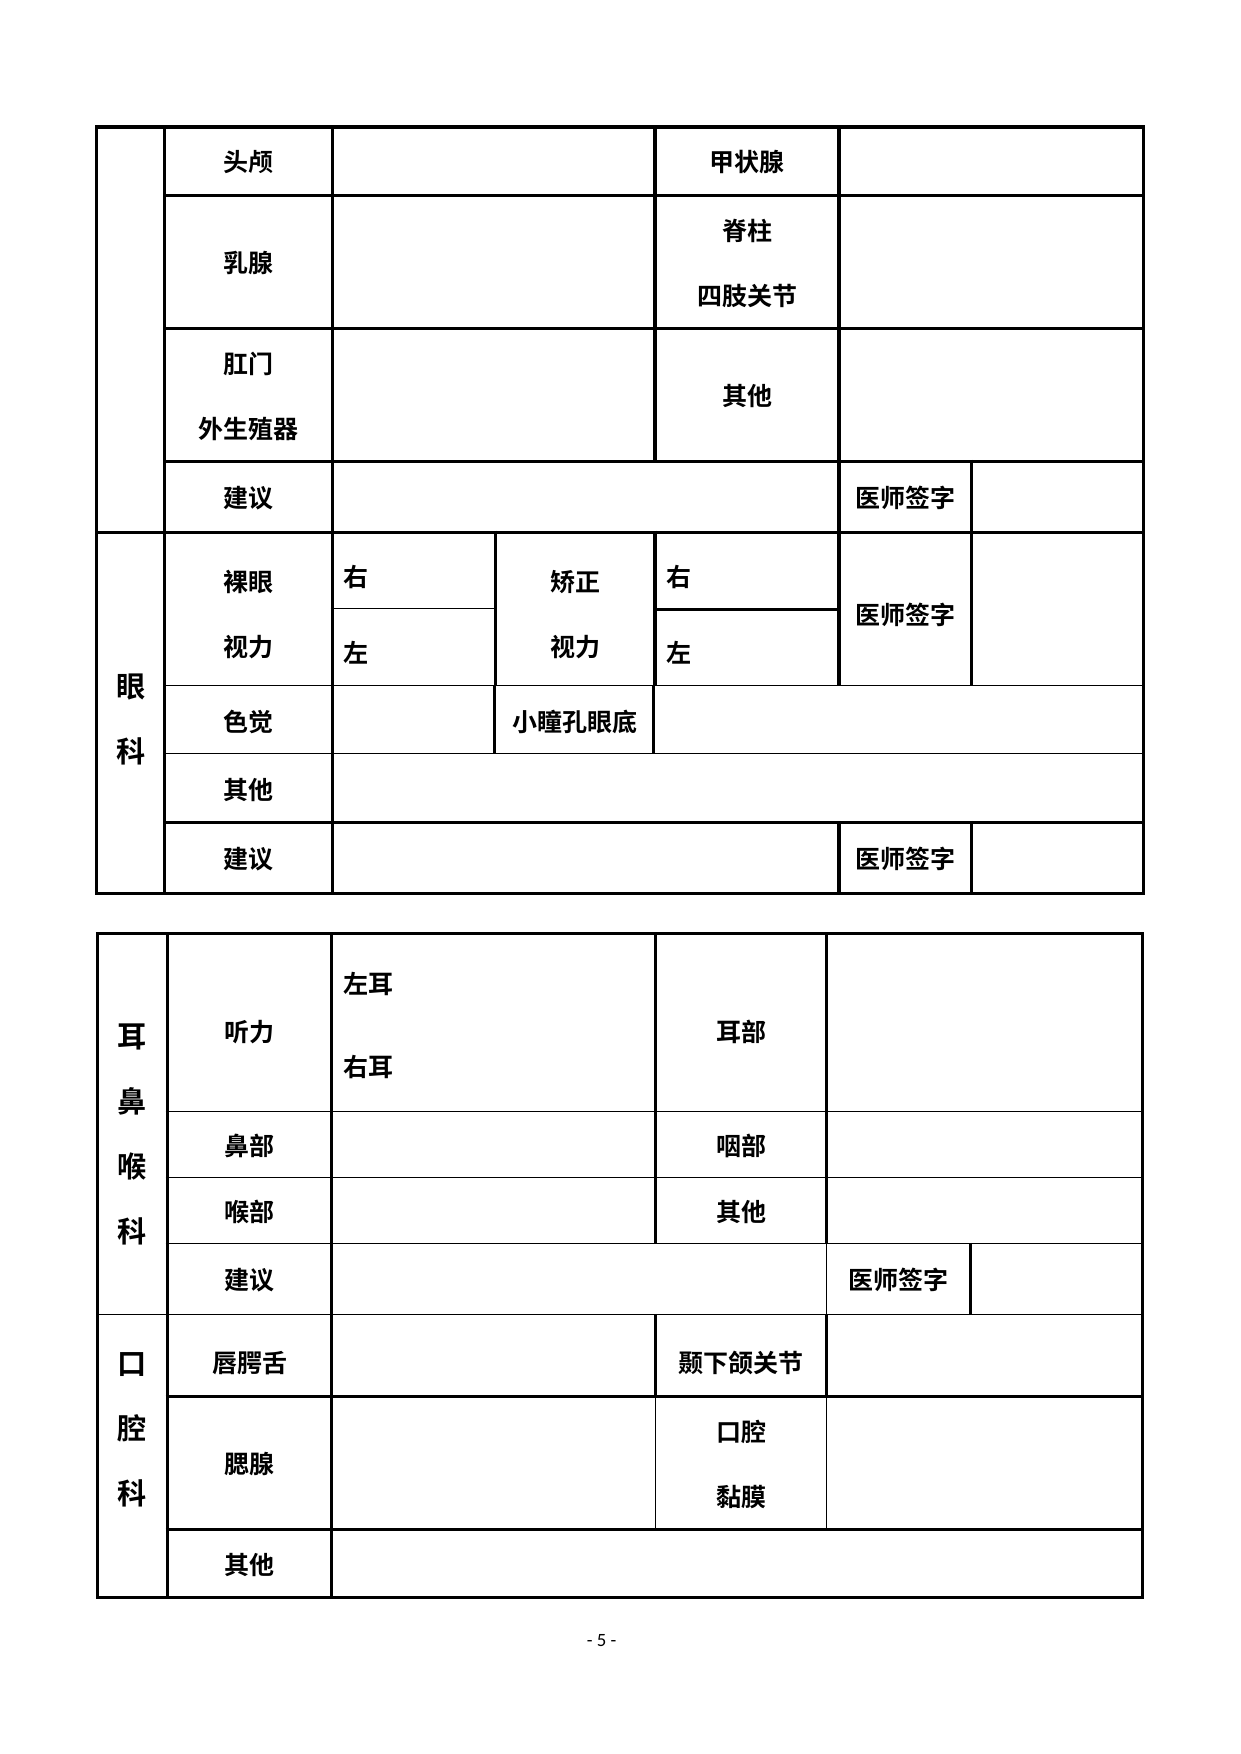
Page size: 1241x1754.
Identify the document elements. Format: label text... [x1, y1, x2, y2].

table_cell 腮腺 [169, 1398, 330, 1528]
table_cell [334, 129, 653, 193]
table_header 耳 鼻 喉 科 [99, 935, 166, 1314]
table_cell 右 [657, 534, 837, 608]
table_cell 脊柱 四肢关节 [657, 197, 837, 327]
table_cell [333, 1315, 654, 1394]
table_cell [655, 686, 1142, 753]
table_cell 色觉 [166, 686, 331, 753]
table_cell 右 [334, 534, 494, 608]
table_cell 其他 [657, 1178, 825, 1243]
table_cell 头颅 [166, 129, 331, 193]
table_header 左耳 右耳 [333, 935, 654, 1111]
table_cell 医师签字 [827, 1244, 969, 1314]
table_cell [333, 1112, 654, 1177]
table_cell [333, 1398, 655, 1528]
table_cell 建议 [169, 1244, 330, 1314]
table_cell [333, 1531, 1141, 1596]
table_cell 喉部 [169, 1178, 330, 1243]
table_cell [973, 824, 1142, 892]
table_cell 肛门 外生殖器 [166, 330, 331, 460]
table_cell 其他 [169, 1531, 330, 1596]
table_cell 乳腺 [166, 197, 331, 327]
table_cell [828, 1315, 1141, 1394]
table_cell [972, 1244, 1141, 1314]
table_cell 医师签字 [841, 824, 970, 892]
table_cell [828, 1178, 1141, 1243]
table_cell 甲状腺 [657, 129, 837, 193]
table_cell 医师签字 [841, 534, 970, 684]
table_header 耳部 [657, 935, 825, 1111]
table_cell [334, 754, 1142, 821]
table_cell [973, 463, 1142, 531]
table_cell [841, 129, 1142, 193]
table_cell [334, 824, 837, 892]
table_cell 矫正 视力 [497, 534, 653, 684]
table_cell 颞下颌关节 [657, 1315, 825, 1394]
table_cell [334, 197, 653, 327]
table_cell 其他 [657, 330, 837, 460]
table_cell 左 [334, 609, 494, 684]
table_cell [334, 686, 493, 753]
table_cell 唇腭舌 [169, 1315, 330, 1394]
table_header 听力 [169, 935, 330, 1111]
table_header [828, 935, 1141, 1111]
table_cell 口腔 黏膜 [656, 1398, 826, 1528]
table_cell 小瞳孔眼底 [496, 686, 652, 753]
table_cell 其他 [166, 754, 331, 821]
table_cell 裸眼 视力 [166, 534, 331, 684]
table_cell [827, 1398, 1141, 1528]
table_cell 建议 [166, 463, 331, 531]
table_cell [334, 463, 837, 531]
table_cell 口 腔 科 [99, 1315, 166, 1596]
table_cell [828, 1112, 1141, 1177]
table_cell [841, 330, 1142, 460]
table_cell [333, 1244, 826, 1314]
table_cell 眼 科 [98, 534, 163, 892]
table_cell 医师签字 [841, 463, 970, 531]
table_cell [333, 1178, 654, 1243]
table_cell 左 [657, 611, 837, 684]
table_cell 咽部 [657, 1112, 825, 1177]
table_cell 建议 [166, 824, 331, 892]
table_cell [841, 197, 1142, 327]
table_cell 鼻部 [169, 1112, 330, 1177]
table_cell [973, 534, 1142, 684]
table_cell [334, 330, 653, 460]
